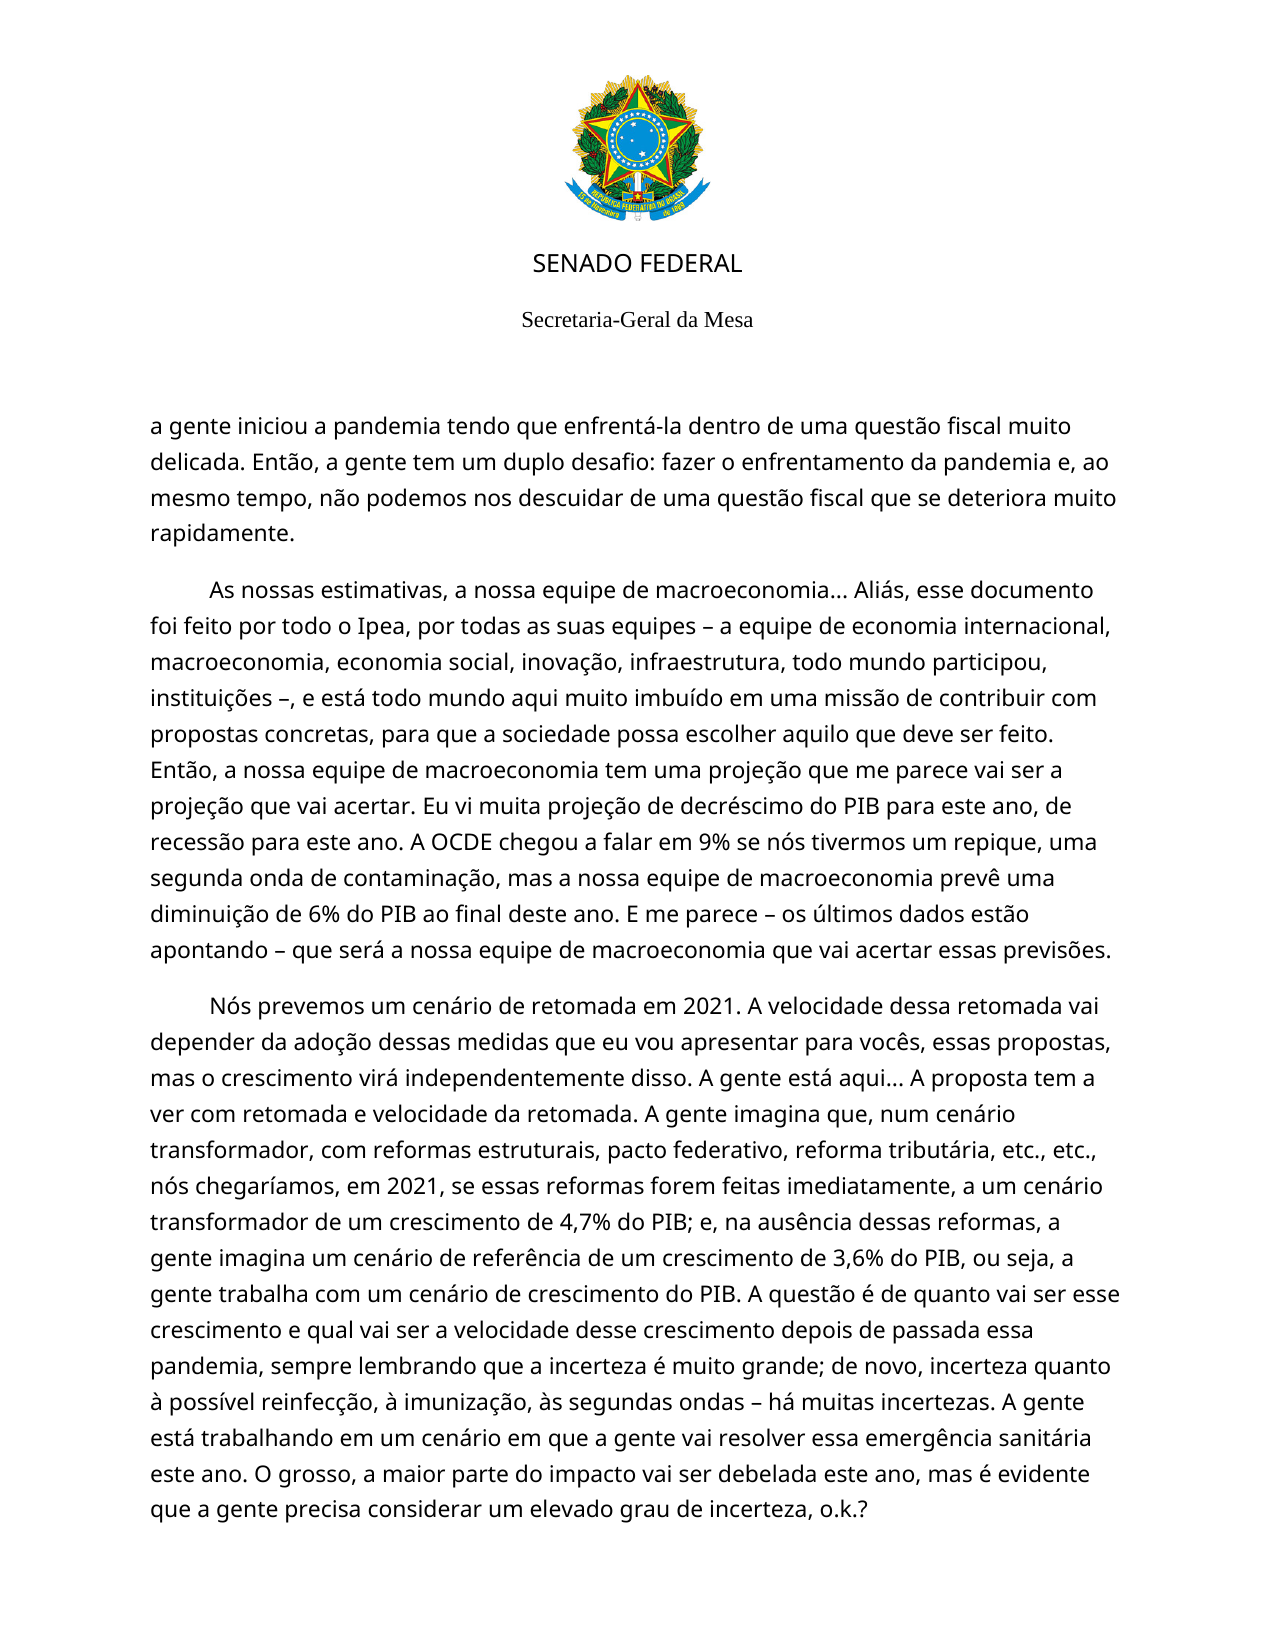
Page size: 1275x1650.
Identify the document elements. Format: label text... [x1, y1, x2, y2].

text Nós prevemos um cenário de retomada em 2021. A velocidade dessa retomada vai depender da adoção dessas medidas que eu vou apresentar para vocês, essas propostas, mas o crescimento virá independentemente disso. A gente está aqui... A proposta tem a ver com retomada e velocidade da retomada. A gente imagina que, num cenário transformador, com reformas estruturais, pacto federativo, reforma tributária, etc., etc., nós chegaríamos, em 2021, se essas reformas forem feitas imediatamente, a um cenário transformador de um crescimento de 4,7% do PIB; e, na ausência dessas reformas, a gente imagina um cenário de referência de um crescimento de 3,6% do PIB, ou seja, a gente trabalha com um cenário de crescimento do PIB. A questão é de quanto vai ser esse crescimento e qual vai ser a velocidade desse crescimento depois de passada essa pandemia, sempre lembrando que a incerteza é muito grande; de novo, incerteza quanto à possível reinfecção, à imunização, às segundas ondas – há muitas incertezas. A gente está trabalhando em um cenário em que a gente vai resolver essa emergência sanitária este ano. O grosso, a maior parte do impacto vai ser debelada este ano, mas é evidente que a gente precisa considerar um elevado grau de incerteza, o.k.? [150, 990, 1125, 1525]
text As nossas estimativas, a nossa equipe de macroeconomia... Aliás, esse documento foi feito por todo o Ipea, por todas as suas equipes – a equipe de economia internacional, macroeconomia, economia social, inovação, infraestrutura, todo mundo participou, instituições –, e está todo mundo aqui muito imbuído em uma missão de contribuir com propostas concretas, para que a sociedade possa escolher aquilo que deve ser feito. Então, a nossa equipe de macroeconomia tem uma projeção que me parece vai ser a projeção que vai acertar. Eu vi muita projeção de decréscimo do PIB para este ano, de recessão para este ano. A OCDE chegou a falar em 9% se nós tivermos um repique, uma segunda onda de contaminação, mas a nossa equipe de macroeconomia prevê uma diminuição de 6% do PIB ao final deste ano. E me parece – os últimos dados estão apontando – que será a nossa equipe de macroeconomia que vai acertar essas previsões. [150, 574, 1125, 965]
picture [564, 75, 711, 221]
